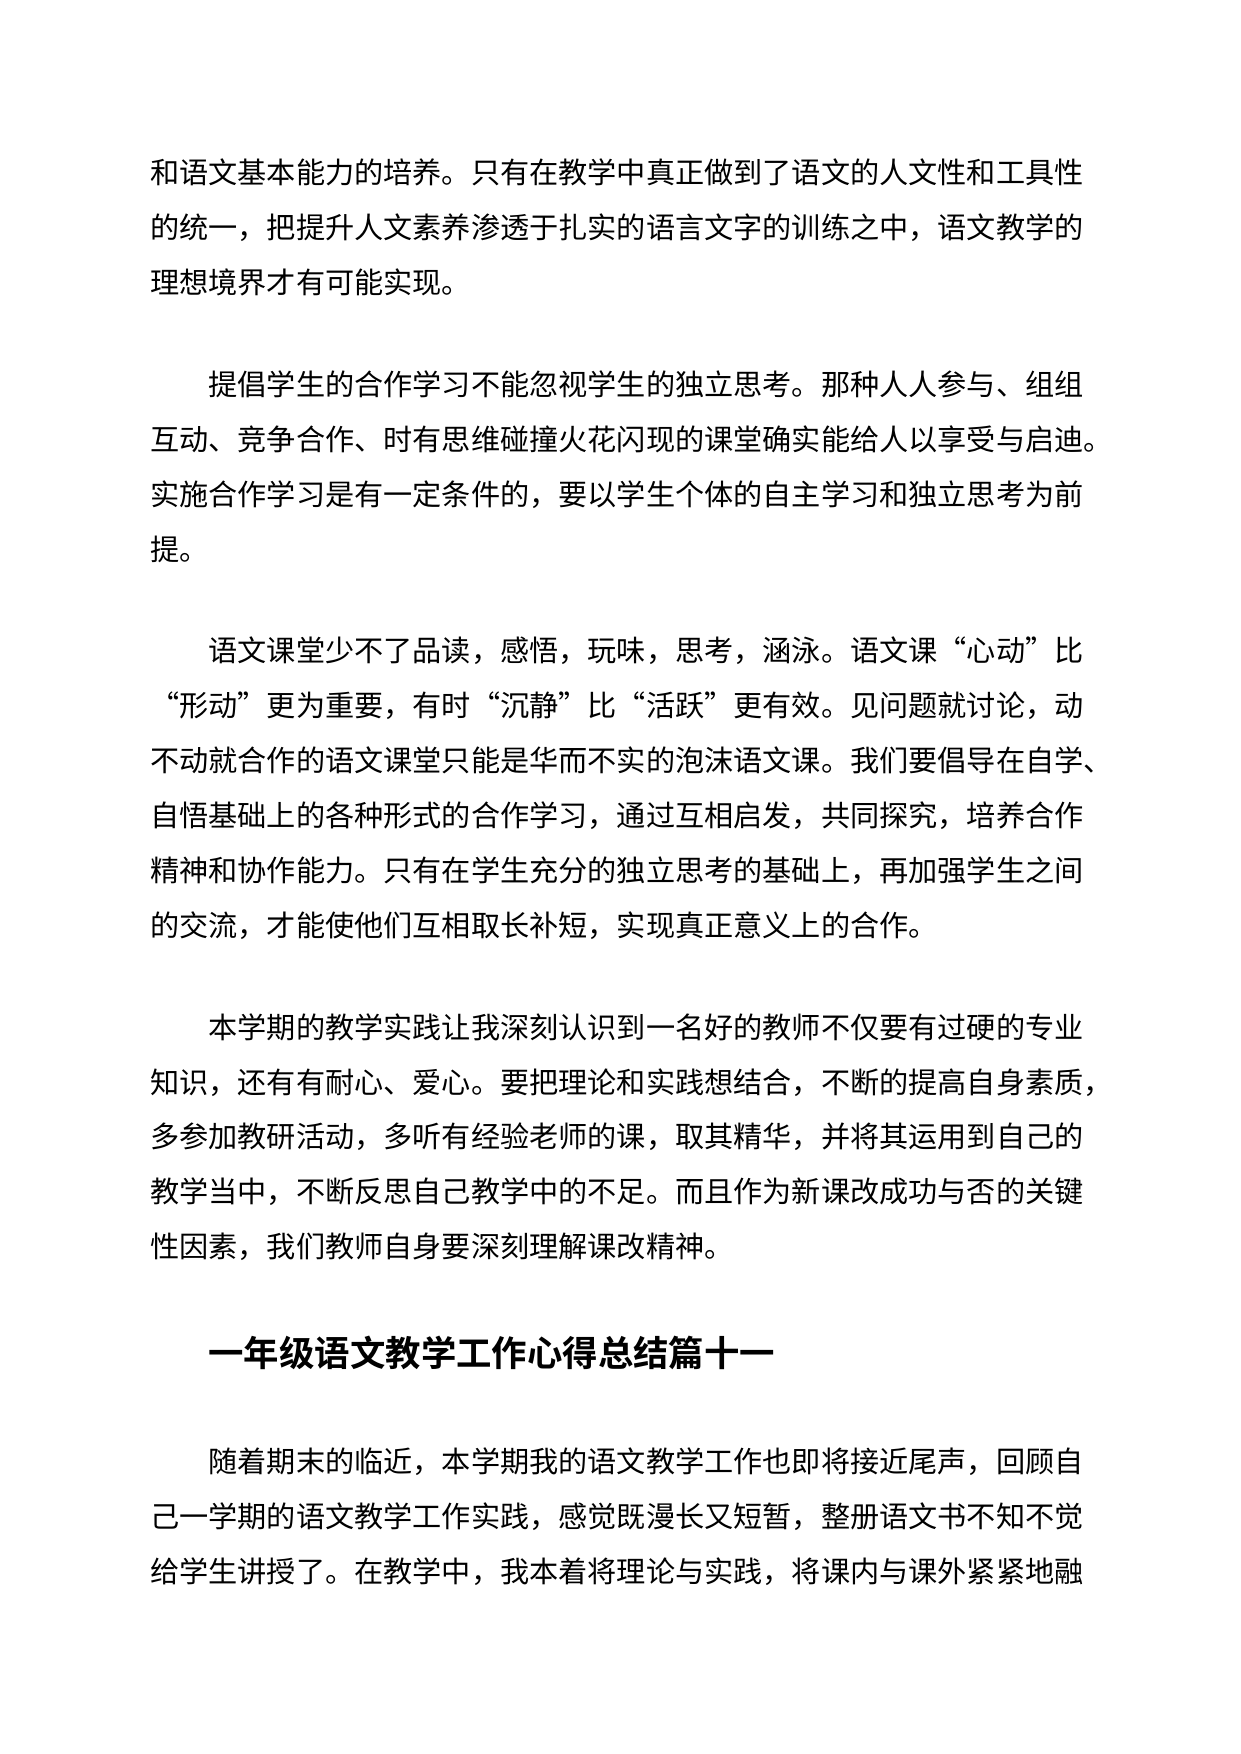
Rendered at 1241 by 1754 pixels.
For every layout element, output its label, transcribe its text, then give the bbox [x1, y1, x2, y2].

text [150, 1439, 1090, 1591]
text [150, 150, 1090, 302]
text 本学期的教学实践让我深刻认识到一名好的教师不仅要有过硬的专业知识，还有有耐心、爱心。要把理论和实践想结合，不断的提高自身素质，多参加教研活动，多听有经验老师的课，取其精华，并将其运用到自己的教学当中，不断反思自己教学中的不足。而且作为新课改成功与否的关键性因素，我们教师自身要深刻理解课改精神。 [150, 1004, 1090, 1266]
text 提倡学生的合作学习不能忽视学生的独立思考。那种人人参与、组组互动、竞争合作、时有思维碰撞火花闪现的课堂确实能给人以享受与启迪。实施合作学习是有一定条件的，要以学生个体的自主学习和独立思考为前提。 [150, 362, 1090, 568]
text 一年级语文教学工作心得总结篇十一 [150, 1326, 1090, 1377]
text 语文课堂少不了品读，感悟，玩味，思考，涵泳。语文课“心动”比“形动”更为重要，有时“沉静”比“活跃”更有效。见问题就讨论，动不动就合作的语文课堂只能是华而不实的泡沫语文课。我们要倡导在自学、自悟基础上的各种形式的合作学习，通过互相启发，共同探究，培养合作精神和协作能力。只有在学生充分的独立思考的基础上，再加强学生之间的交流，才能使他们互相取长补短，实现真正意义上的合作。 [150, 628, 1090, 945]
